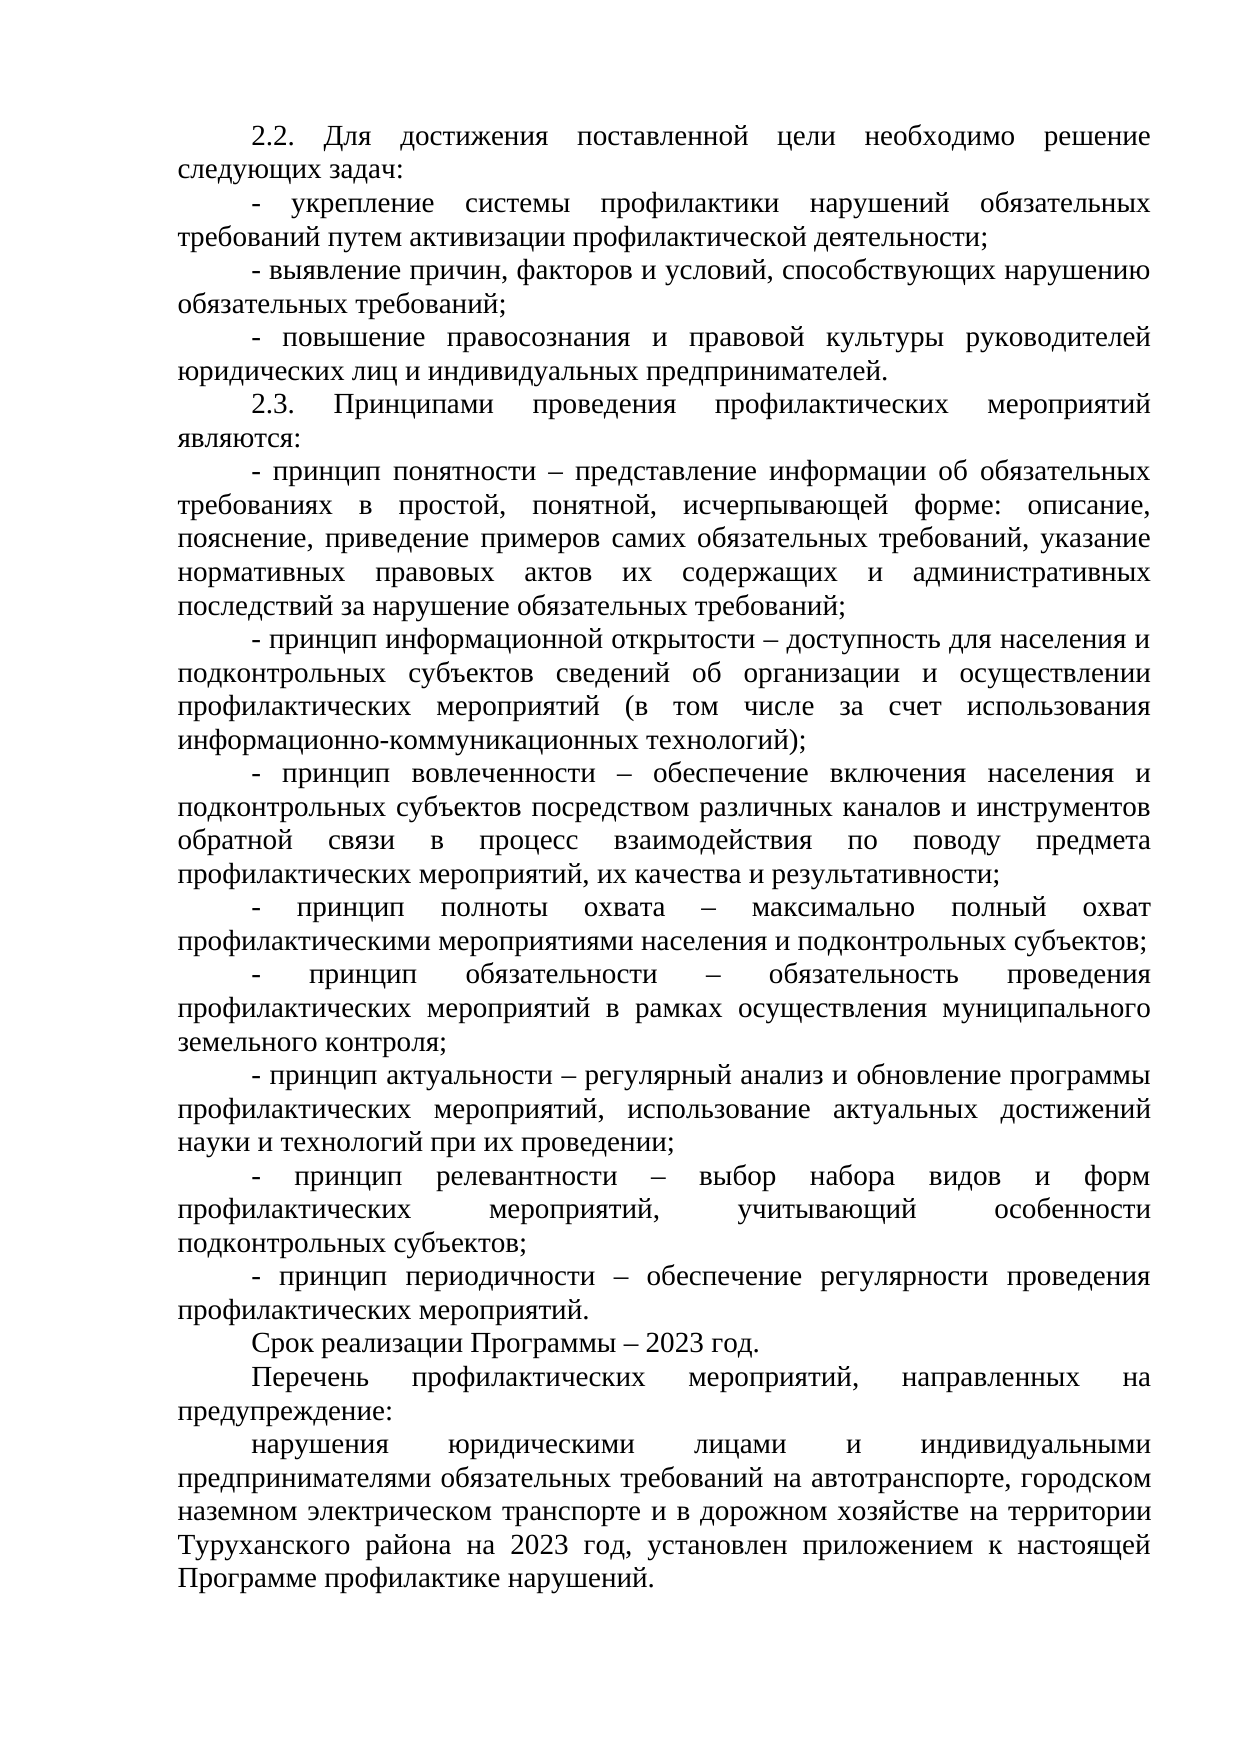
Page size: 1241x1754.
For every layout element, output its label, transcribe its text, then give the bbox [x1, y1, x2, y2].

text - принцип периодичности – обеспечение регулярности проведения профилактических мероприятий. [177, 1258, 1152, 1326]
text - повышение правосознания и правовой культуры руководителей юридических лиц и индивидуальных предпринимателей. [177, 319, 1152, 386]
text Перечень профилактических мероприятий, направленных на предупреждение: [177, 1359, 1152, 1426]
text - принцип релевантности – выбор набора видов и форм профилактических мероприятий, учитывающий особенности подконтрольных субъектов; [177, 1158, 1152, 1258]
text - принцип понятности – представление информации об обязательных требованиях в простой, понятной, исчерпывающей форме: описание, пояснение, приведение примеров самих обязательных требований, указание нормативных правовых актов их содержащих и административных последствий за нарушение обязательных требований; [177, 453, 1152, 621]
text - принцип обязательности – обязательность проведения профилактических мероприятий в рамках осуществления муниципального земельного контроля; [177, 957, 1152, 1057]
text - выявление причин, факторов и условий, способствующих нарушению обязательных требований; [177, 252, 1152, 319]
text 2.2. Для достижения поставленной цели необходимо решение следующих задач: [177, 118, 1152, 185]
text - принцип информационной открытости – доступность для населения и подконтрольных субъектов сведений об организации и осуществлении профилактических мероприятий (в том числе за счет использования информационно-коммуникационных технологий); [177, 621, 1152, 755]
text - принцип актуальности – регулярный анализ и обновление программы профилактических мероприятий, использование актуальных достижений науки и технологий при их проведении; [177, 1057, 1152, 1158]
text 2.3. Принципами проведения профилактических мероприятий являются: [177, 386, 1152, 453]
text нарушения юридическими лицами и индивидуальными предпринимателями обязательных требований на автотранспорте, городском наземном электрическом транспорте и в дорожном хозяйстве на территории Туруханского района на 2023 год, установлен приложением к настоящей Программе профилактике нарушений. [177, 1426, 1152, 1594]
text - укрепление системы профилактики нарушений обязательных требований путем активизации профилактической деятельности; [177, 185, 1152, 252]
text - принцип полноты охвата – максимально полный охват профилактическими мероприятиями населения и подконтрольных субъектов; [177, 889, 1152, 957]
text Срок реализации Программы – 2023 год. [177, 1326, 1152, 1359]
text - принцип вовлеченности – обеспечение включения населения и подконтрольных субъектов посредством различных каналов и инструментов обратной связи в процесс взаимодействия по поводу предмета профилактических мероприятий, их качества и результативности; [177, 755, 1152, 889]
